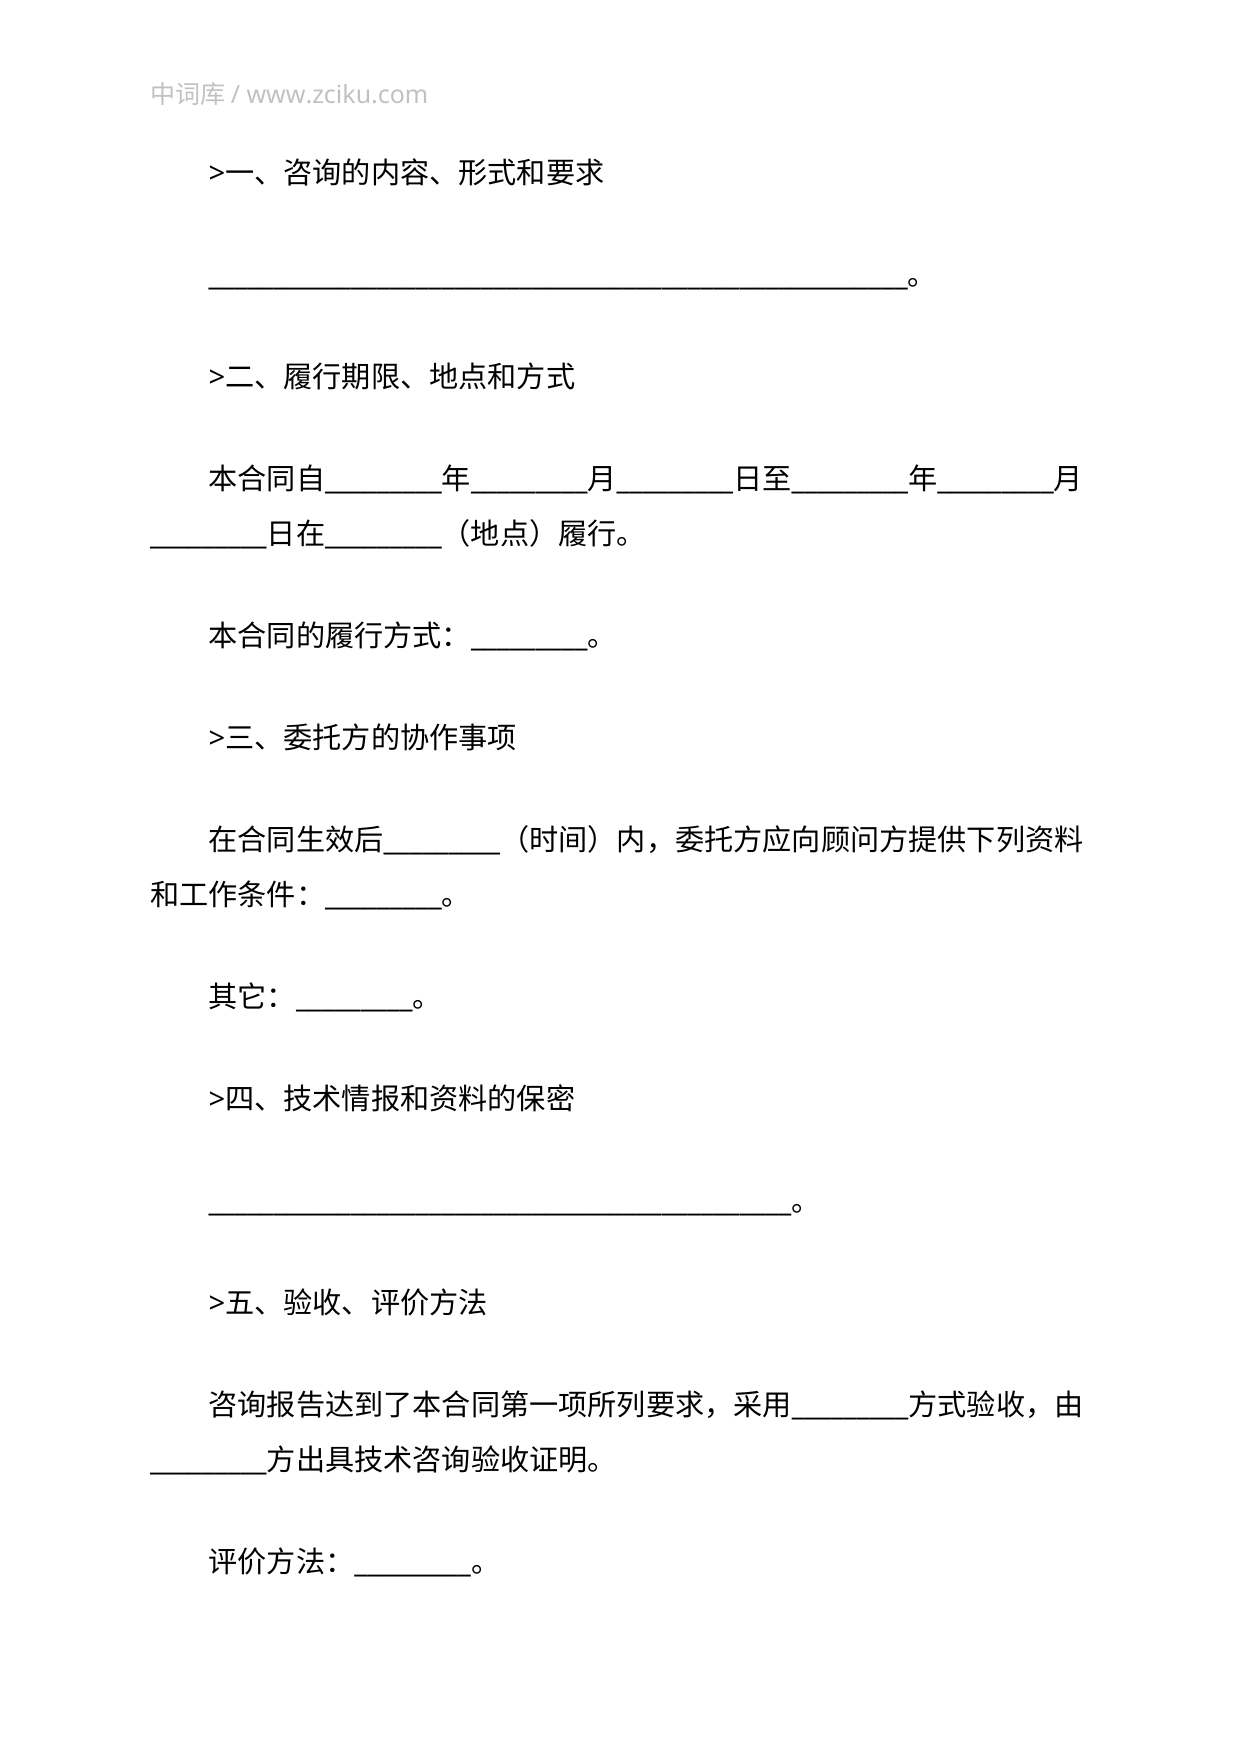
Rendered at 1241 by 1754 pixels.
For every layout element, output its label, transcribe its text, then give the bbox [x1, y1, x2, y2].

text >一、咨询的内容、形式和要求 [150, 150, 1090, 192]
text 咨询报告达到了本合同第一项所列要求，采用_________方式验收，由_________方出具技术咨询验收证明。 [150, 1382, 1090, 1479]
text 在合同生效后_________（时间）内，委托方应向顾问方提供下列资料和工作条件：_________。 [150, 817, 1090, 914]
text _____________________________________________。 [150, 1178, 1090, 1220]
text 本合同自_________年_________月_________日至_________年_________月_________日在_________（地点）履行。 [150, 456, 1090, 553]
text 其它：_________。 [150, 974, 1090, 1016]
text 本合同的履行方式：_________。 [150, 613, 1090, 655]
text >二、履行期限、地点和方式 [150, 354, 1090, 396]
text >三、委托方的协作事项 [150, 715, 1090, 757]
text >四、技术情报和资料的保密 [150, 1076, 1090, 1118]
text >五、验收、评价方法 [150, 1280, 1090, 1322]
text 评价方法：_________。 [150, 1539, 1090, 1581]
text ______________________________________________________。 [150, 252, 1090, 294]
